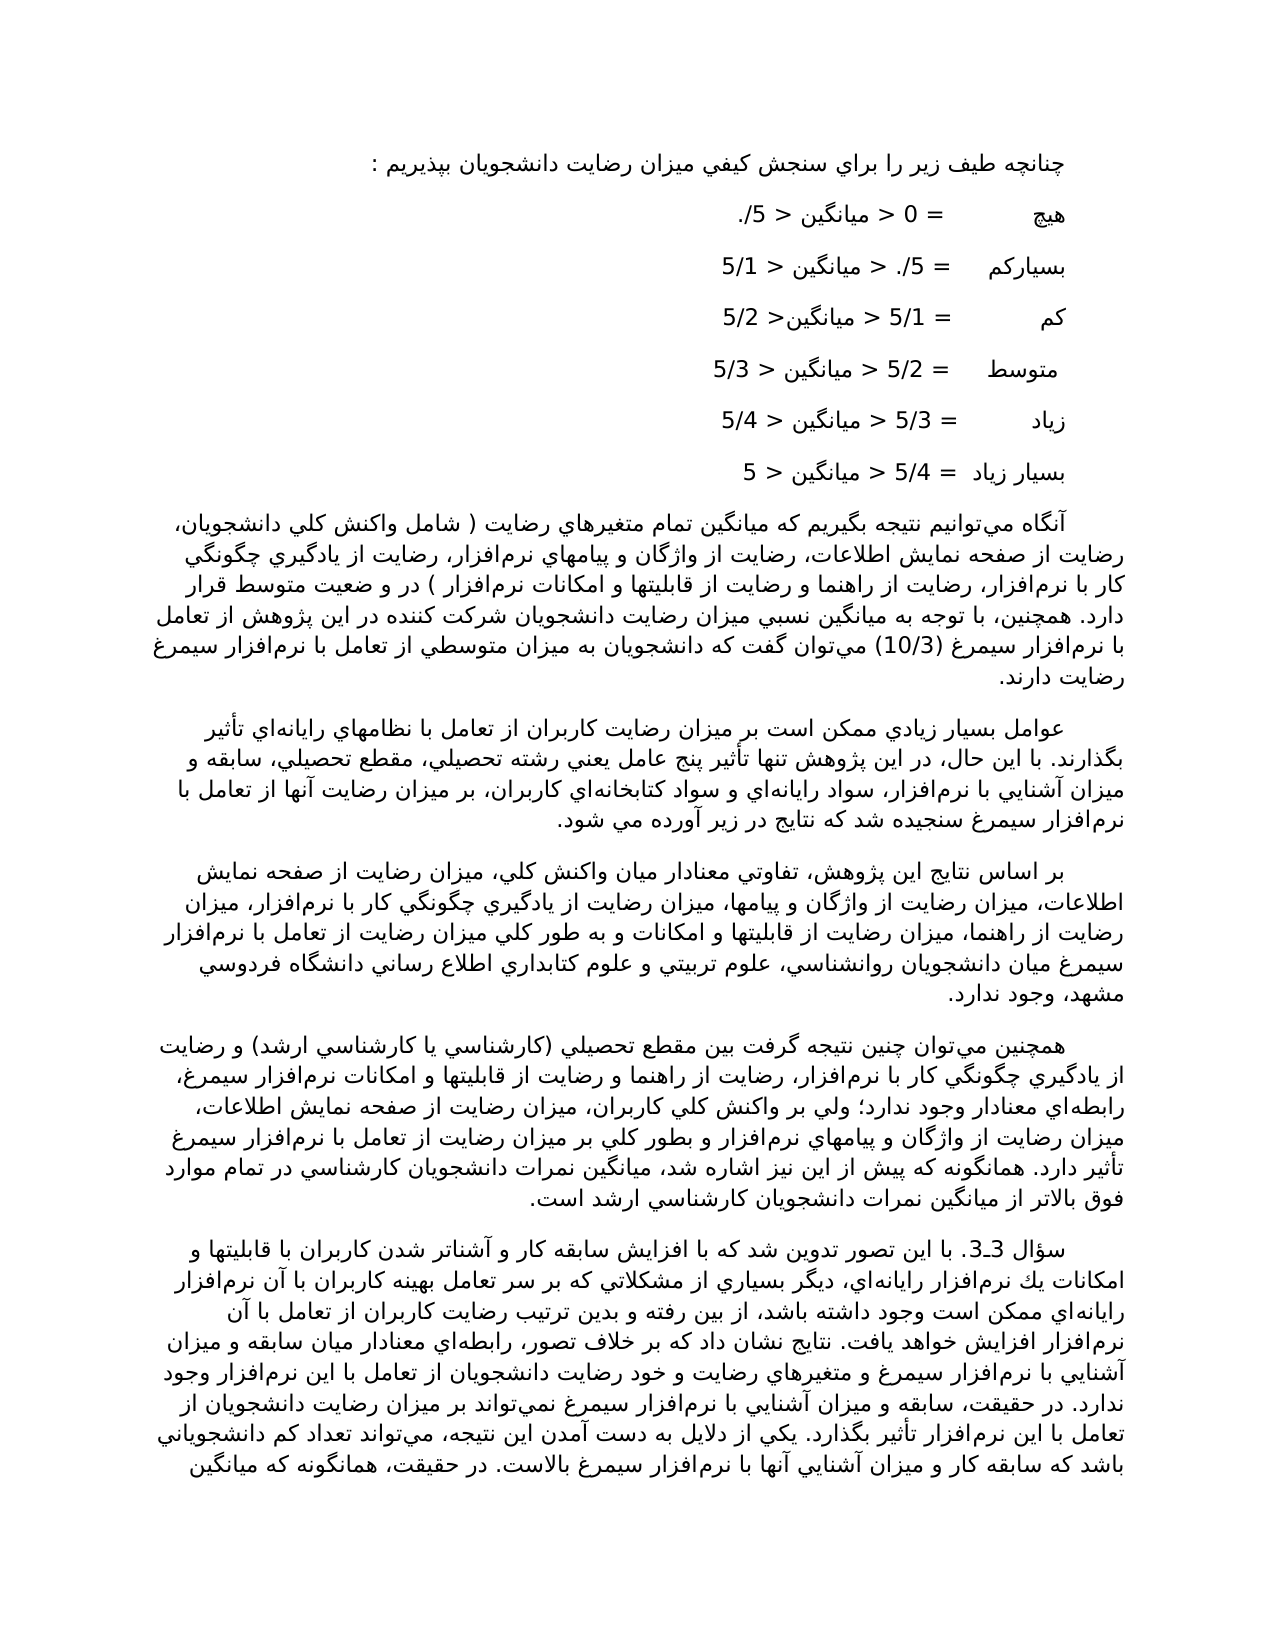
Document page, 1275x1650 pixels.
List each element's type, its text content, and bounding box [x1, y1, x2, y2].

text بسيار زياد = 5/4 < ميانگين < 5 [150, 459, 1125, 485]
text چنانچه طيف زير را براي سنجش كيفي ميزان رضايت دانشجويان بپذيريم : [150, 150, 1125, 177]
text زياد = 5/3 < ميانگين < 5/4 [150, 407, 1125, 434]
text كم = 5/1 < ميانگين< 5/2 [150, 304, 1125, 331]
text بسياركم = 5/. < ميانگين < 5/1 [150, 253, 1125, 279]
text عوامل بسيار زيادي ممكن است بر ميزان رضايت كاربران از تعامل با نظامهاي رايانه‌اي تأثير بگذارند. با اين حال، در اين پژوهش تنها تأثير پنج عامل يعني رشته تحصيلي، مقطع تحصيلي، سابقه و ميزان آشنايي با نرم‌افزار، سواد رايانه‌اي و سواد كتابخانه‌اي كاربران، بر ميزان رضايت آنها از تعامل با نرم‌افزار سيمرغ سنجيده شد كه نتايج در زير آورده مي شود. [150, 715, 1125, 833]
text بر اساس نتايج اين پژوهش، تفاوتي معنادار ميان واكنش كلي، ميزان رضايت از صفحه نمايش اطلاعات، ميزان رضايت از واژگان و پيامها، ميزان رضايت از يادگيري چگونگي كار با نرم‌افزار، ميزان رضايت از راهنما، ميزان رضايت از قابليتها و امكانات و به طور كلي ميزان رضايت از تعامل با نرم‌افزار سيمرغ ميان دانشجويان روانشناسي، علوم تربيتي و علوم كتابداري اطلاع رساني دانشگاه فردوسي مشهد، وجود ندارد. [150, 858, 1125, 1007]
text هيچ = 0 < ميانگين < 5/. [150, 201, 1125, 228]
text همچنين مي‌توان چنين نتيجه گرفت بين مقطع تحصيلي (كارشناسي يا كارشناسي ارشد) و رضايت از يادگيري چگونگي كار با نرم‌افزار، رضايت از راهنما و رضايت از قابليتها و امكانات نرم‌افزار سيمرغ، رابطه‌اي معنادار وجود ندارد؛ ولي بر واكنش كلي كاربران، ميزان رضايت از صفحه نمايش اطلاعات، ميزان رضايت از واژگان و پيامهاي نرم‌افزار و بطور كلي بر ميزان رضايت از تعامل با نرم‌افزار سيمرغ تأثير دارد. همانگونه كه پيش از اين نيز اشاره شد، ميانگين نمرات دانشجويان كارشناسي در تمام موارد فوق بالاتر از ميانگين نمرات دانشجويان كارشناسي ارشد است. [150, 1032, 1125, 1212]
text آنگاه مي‌توانيم نتيجه بگيريم كه ميانگين تمام متغيرهاي رضايت ( شامل واكنش كلي دانشجويان، رضايت از صفحه نمايش اطلاعات، رضايت از واژگان و پيامهاي نرم‌افزار، رضايت از يادگيري چگونگي كار با نرم‌افزار، رضايت از راهنما و رضايت از قابليتها و امكانات نرم‌افزار ) در و ضعيت متوسط قرار دارد. همچنين، با توجه به ميانگين نسبي ميزان رضايت دانشجويان شركت كننده در اين پژوهش از تعامل با نرم‌افزار سيمرغ (10/3) مي‌توان گفت كه دانشجويان به ميزان متوسطي از تعامل با نرم‌افزار سيمرغ رضايت دارند. [150, 510, 1125, 690]
text متوسط = 5/2 < ميانگين < 5/3 [150, 356, 1125, 382]
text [150, 1237, 1125, 1478]
